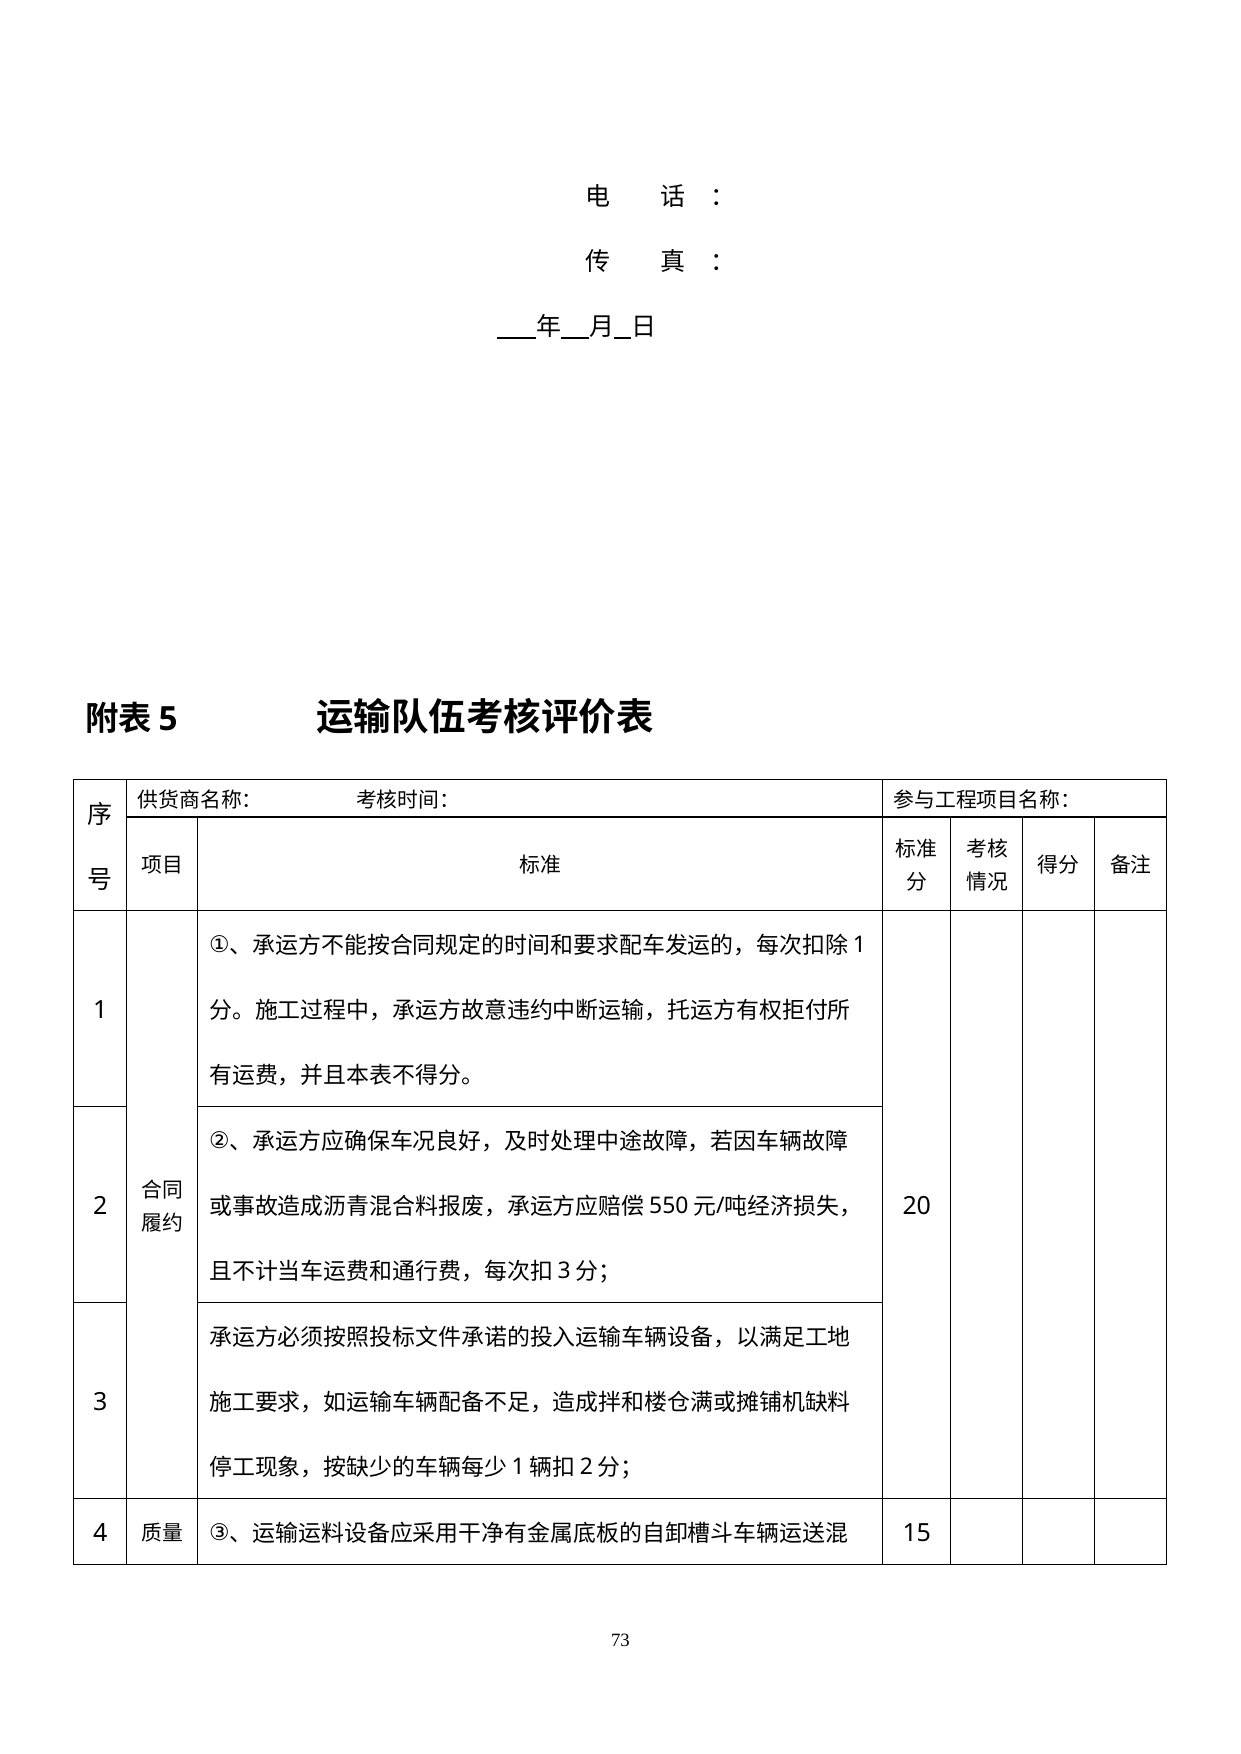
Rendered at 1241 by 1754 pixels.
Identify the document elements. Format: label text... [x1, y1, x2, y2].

table_cell [1023, 1499, 1094, 1564]
table_cell 标准分 [883, 818, 950, 910]
text 电 话 ： [159, 162, 1081, 227]
table_cell 合同履约 [127, 911, 197, 1498]
table_cell 2 [74, 1107, 126, 1302]
table_cell 15 [883, 1499, 950, 1564]
table_cell 供货商名称： 考核时间： [127, 780, 882, 816]
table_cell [198, 1499, 882, 1564]
table_cell [951, 911, 1022, 1498]
table_header 附表5 运输队伍考核评价表 [74, 650, 1166, 779]
table_cell 得分 [1023, 818, 1094, 910]
table_cell 考核情况 [951, 818, 1022, 910]
table_cell 1 [74, 911, 126, 1106]
table_cell 标准 [198, 818, 882, 910]
text 年 月 日 [159, 292, 1081, 357]
table_cell 20 [883, 911, 950, 1498]
table_cell ②、承运方应确保车况良好，及时处理中途故障，若因车辆故障或事故造成沥青混合料报废，承运方应赔偿550元/吨经济损失，且不计当车运费和通行费，每次扣3分； [198, 1107, 882, 1302]
table_cell [951, 1499, 1022, 1564]
table_cell [1095, 911, 1166, 1498]
text 传 真 ： [159, 227, 1081, 292]
table_cell 3 [74, 1303, 126, 1498]
table_cell 承运方必须按照投标文件承诺的投入运输车辆设备，以满足工地施工要求，如运输车辆配备不足，造成拌和楼仓满或摊铺机缺料停工现象，按缺少的车辆每少1辆扣2分； [198, 1303, 882, 1498]
table_cell [1023, 911, 1094, 1498]
table_cell 备注 [1095, 818, 1166, 910]
table_cell 参与工程项目名称： [883, 780, 1166, 816]
table_cell 质量 [127, 1499, 197, 1564]
table_cell 序号 [74, 780, 126, 910]
table_cell 项目 [127, 818, 197, 910]
table_cell 4 [74, 1499, 126, 1564]
table_cell [1095, 1499, 1166, 1564]
table_cell ①、承运方不能按合同规定的时间和要求配车发运的，每次扣除1分。施工过程中，承运方故意违约中断运输，托运方有权拒付所有运费，并且本表不得分。 [198, 911, 882, 1106]
